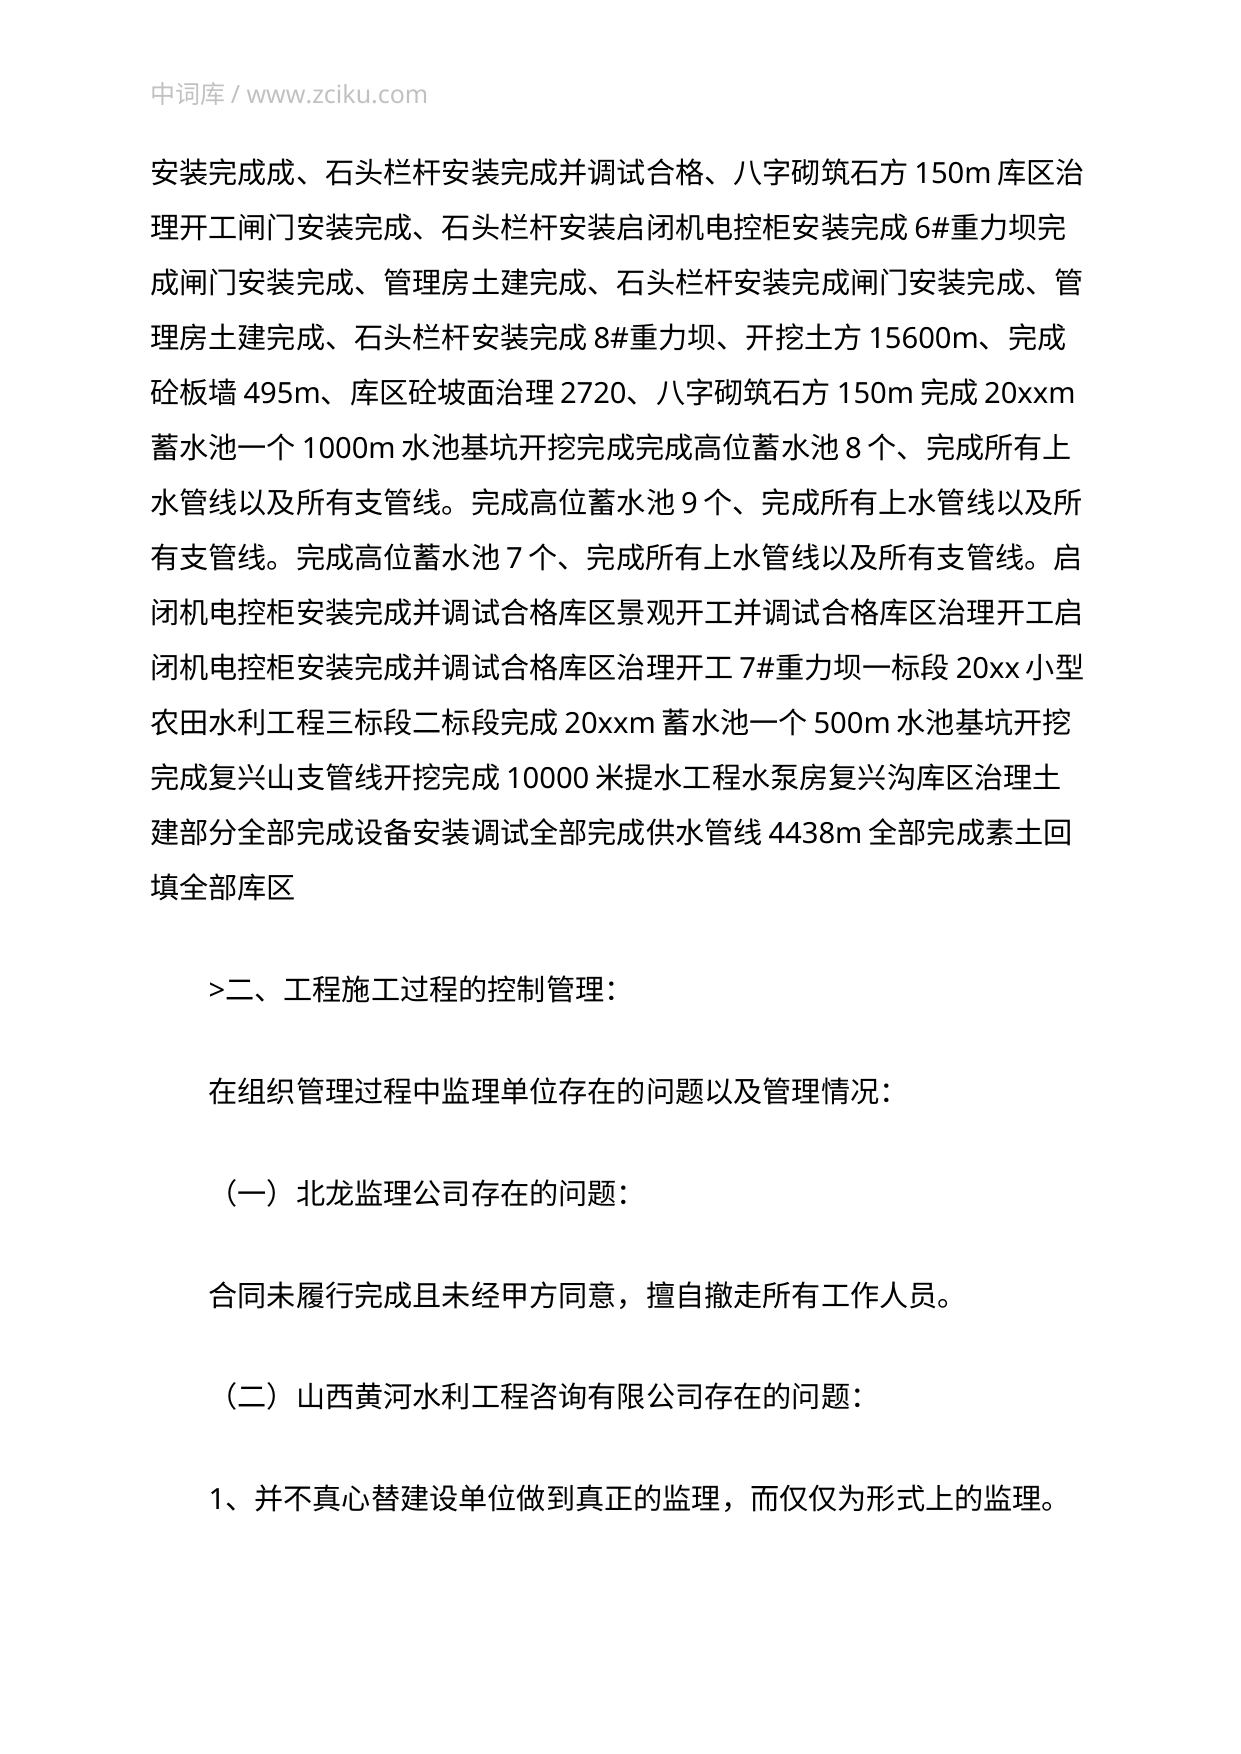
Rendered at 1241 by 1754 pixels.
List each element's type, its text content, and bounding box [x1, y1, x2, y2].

text 合同未履行完成且未经甲方同意，擅自撤走所有工作人员。 [150, 1272, 1090, 1314]
text 1、并不真心替建设单位做到真正的监理，而仅仅为形式上的监理。 [150, 1476, 1090, 1518]
text （二）山西黄河水利工程咨询有限公司存在的问题： [150, 1374, 1090, 1416]
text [150, 150, 1090, 907]
text 在组织管理过程中监理单位存在的问题以及管理情况： [150, 1068, 1090, 1111]
text （一）北龙监理公司存在的问题： [150, 1170, 1090, 1213]
text >二、工程施工过程的控制管理： [150, 967, 1090, 1009]
